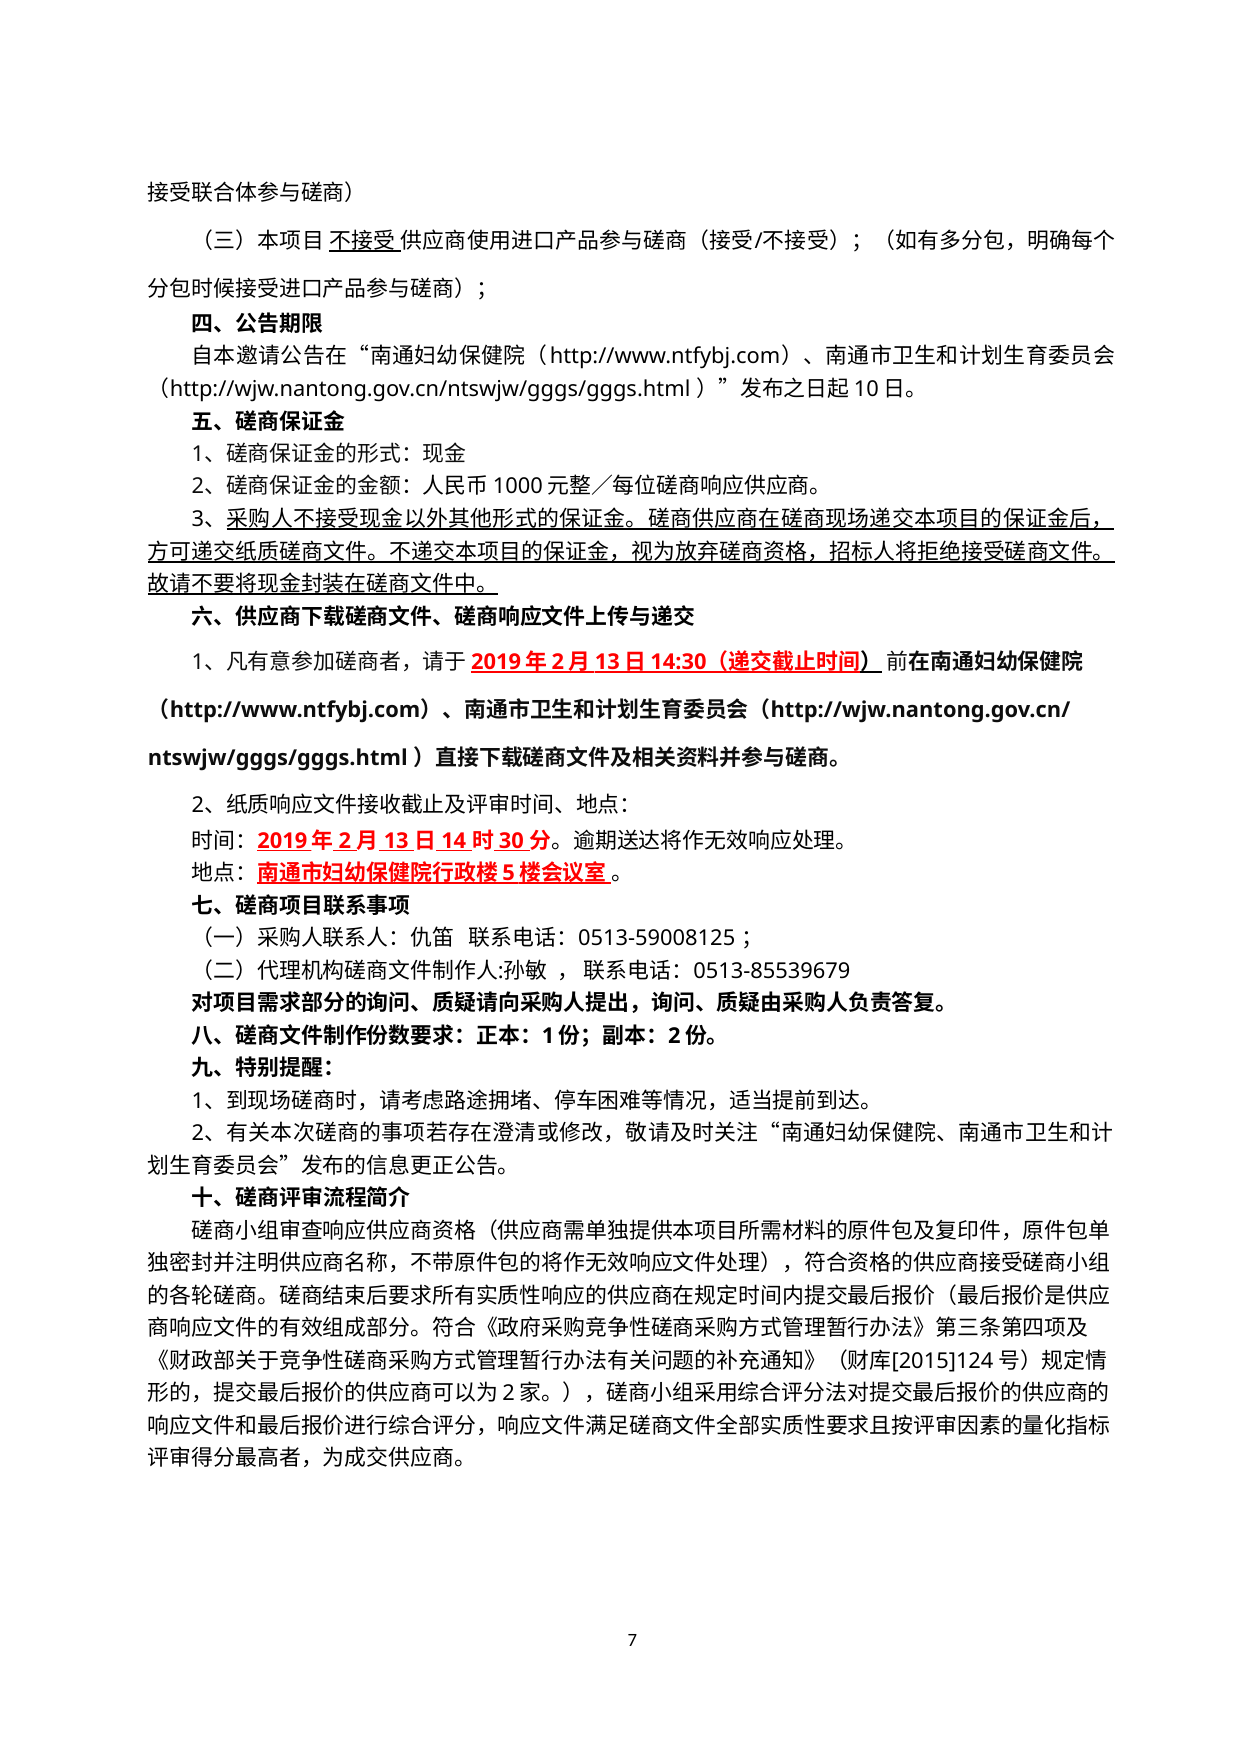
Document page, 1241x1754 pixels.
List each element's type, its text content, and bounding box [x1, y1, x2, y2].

text 十、磋商评审流程简介 [148, 1180, 1116, 1212]
text 四、公告期限 [148, 306, 1116, 338]
text 2、有关本次磋商的事项若存在澄清或修改，敬请及时关注“南通妇幼保健院、南通市卫生和计划生育委员会”发布的信息更正公告。 [148, 1115, 1116, 1180]
text 2、纸质响应文件接收截止及评审时间、地点： [148, 774, 1116, 822]
text （一）采购人联系人：仇笛 联系电话：0513-59008125 ； [148, 920, 1116, 952]
text 2、磋商保证金的金额：人民币1000元整／每位磋商响应供应商。 [148, 468, 1116, 501]
text 八、磋商文件制作份数要求：正本：1份；副本：2份。 [148, 1017, 1116, 1050]
text 七、磋商项目联系事项 [148, 887, 1116, 920]
text （三）本项目 不接受 供应商使用进口产品参与磋商（接受/不接受）；（如有多分包，明确每个分包时候接受进口产品参与磋商）； [148, 210, 1116, 306]
text 地点：南通市妇幼保健院行政楼5楼会议室 。 [148, 855, 1116, 887]
text 磋商小组审查响应供应商资格（供应商需单独提供本项目所需材料的原件包及复印件，原件包单独密封并注明供应商名称，不带原件包的将作无效响应文件处理），符合资格的供应商接受磋商小组的各轮磋商。磋商结束后要求所有实质性响应的供应商在规定时间内提交最后报价（最后报价是供应商响应文件的有效组成部分。符合《政府采购竞争性磋商采购方式管理暂行办法》第三条第四项及《财政部关于竞争性磋商采购方式管理暂行办法有关问题的补充通知》（财库[2015]124号）规定情形的，提交最后报价的供应商可以为2家。），磋商小组采用综合评分法对提交最后报价的供应商的响应文件和最后报价进行综合评分，响应文件满足磋商文件全部实质性要求且按评审因素的量化指标评审得分最高者，为成交供应商。 [148, 1212, 1116, 1472]
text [148, 162, 1116, 210]
text 时间：2019年 2 月 13 日 14 时 30 分。逾期送达将作无效响应处理。 [148, 822, 1116, 855]
text 九、特别提醒： [148, 1050, 1116, 1082]
text 对项目需求部分的询问、质疑请向采购人提出，询问、质疑由采购人负责答复。 [148, 985, 1116, 1017]
text （二）代理机构磋商文件制作人:孙敏 ， 联系电话：0513-85539679 [148, 952, 1116, 985]
text 1、磋商保证金的形式：现金 [148, 436, 1116, 468]
text 1、到现场磋商时，请考虑路途拥堵、停车困难等情况，适当提前到达。 [148, 1082, 1116, 1115]
text 1、凡有意参加磋商者，请于2019年2月13日14:30（递交截止时间） 前在南通妇幼保健院（http://www.ntfybj.com）、南通市卫生和计划生育委员会（http://wjw.nantong.gov.cn/ntswjw/gggs/gggs.html ）直接下载磋商文件及相关资料并参与磋商。 [148, 631, 1116, 774]
text 五、磋商保证金 [148, 403, 1116, 436]
text 3、采购人不接受现金以外其他形式的保证金。磋商供应商在磋商现场递交本项目的保证金后，方可递交纸质磋商文件。不递交本项目的保证金，视为放弃磋商资格，招标人将拒绝接受磋商文件。故请不要将现金封装在磋商文件中。 [148, 501, 1116, 598]
text 自本邀请公告在“南通妇幼保健院（http://www.ntfybj.com）、南通市卫生和计划生育委员会（http://wjw.nantong.gov.cn/ntswjw/gggs/gggs.html ）”发布之日起10日。 [148, 338, 1116, 403]
text 六、供应商下载磋商文件、磋商响应文件上传与递交 [148, 598, 1116, 631]
